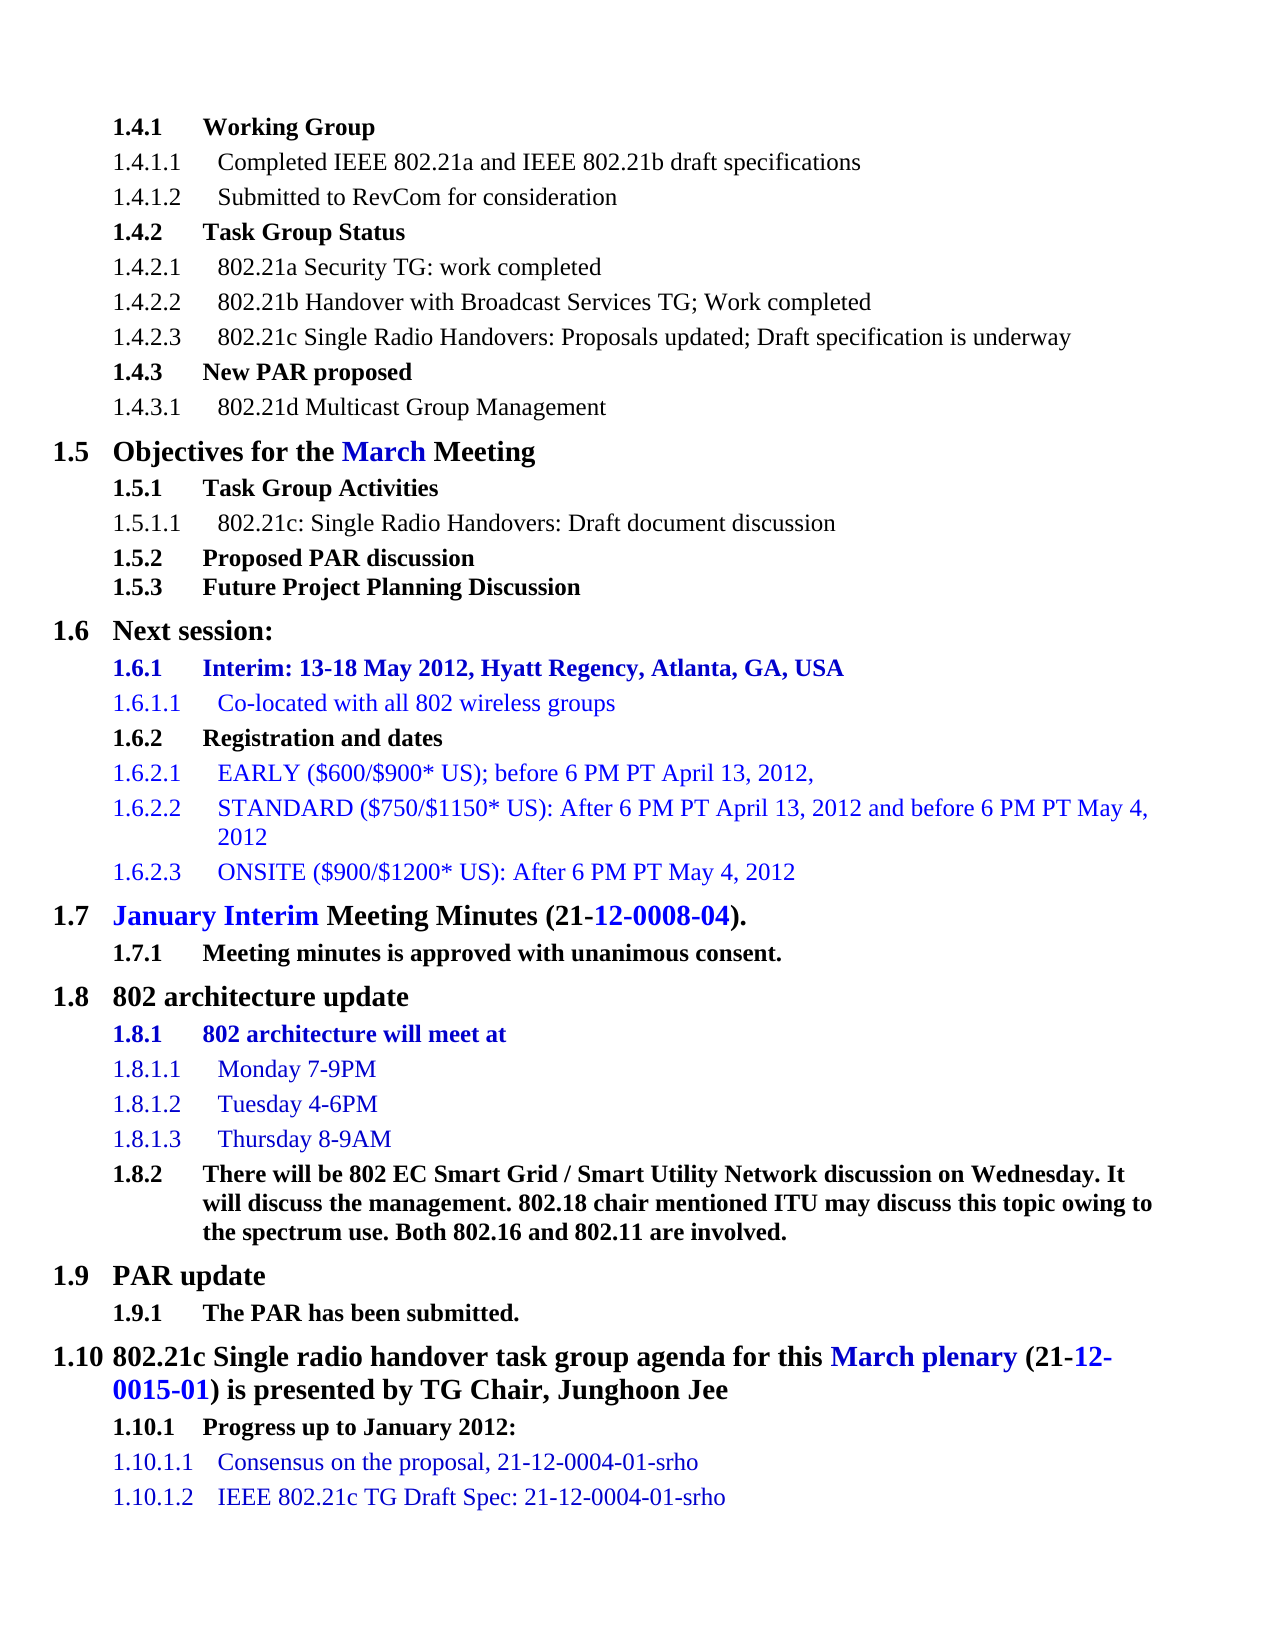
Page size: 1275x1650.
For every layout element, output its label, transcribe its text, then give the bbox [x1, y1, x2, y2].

subtitle 802 architecture will meet at [112, 1019, 1162, 1048]
subtitle Co-located with all 802 wireless groups [112, 688, 1162, 717]
subtitle There will be 802 EC Smart Grid / Smart Utility Network discussion on Wednesday. It will discuss the management. 802.18 chair mentioned ITU may discuss this topic owing to the spectrum use. Both 802.16 and 802.11 are involved. [112, 1159, 1162, 1245]
subtitle 802 architecture update [52, 979, 1162, 1013]
subtitle PAR update [52, 1258, 1162, 1291]
subtitle Meeting minutes is approved with unanimous consent. [112, 938, 1162, 967]
subtitle Objectives for the March Meeting [52, 434, 1162, 467]
subtitle 802.21a Security TG: work completed [112, 252, 1162, 281]
subtitle Working Group [112, 112, 1162, 141]
subtitle The PAR has been submitted. [112, 1298, 1162, 1326]
subtitle Registration and dates [112, 723, 1162, 752]
subtitle Monday 7-9PM [112, 1054, 1162, 1083]
subtitle January Interim Meeting Minutes (21-12-0008-04). [52, 898, 1162, 932]
subtitle ONSITE ($900/$1200* US): After 6 PM PT May 4, 2012 [112, 857, 1162, 886]
subtitle Future Project Planning Discussion [112, 572, 1162, 601]
subtitle Progress up to January 2012: [112, 1412, 1162, 1441]
subtitle Completed IEEE 802.21a and IEEE 802.21b draft specifications [112, 147, 1162, 176]
subtitle Next session: [52, 613, 1162, 647]
subtitle Tuesday 4-6PM [112, 1089, 1162, 1118]
subtitle New PAR proposed [112, 357, 1162, 386]
subtitle 802.21c Single Radio Handovers: Proposals updated; Draft specification is underway [112, 322, 1162, 351]
subtitle IEEE 802.21c TG Draft Spec: 21-12-0004-01-srho [112, 1482, 1162, 1511]
subtitle Proposed PAR discussion [112, 543, 1162, 572]
subtitle STANDARD ($750/$1150* US): After 6 PM PT April 13, 2012 and before 6 PM PT May 4, 2012 [112, 793, 1162, 851]
subtitle 802.21b Handover with Broadcast Services TG; Work completed [112, 287, 1162, 316]
subtitle Interim: 13-18 May 2012, Hyatt Regency, Atlanta, GA, USA [112, 653, 1162, 682]
subtitle Task Group Activities [112, 473, 1162, 502]
subtitle 802.21c: Single Radio Handovers: Draft document discussion [112, 508, 1162, 537]
subtitle 802.21d Multicast Group Management [112, 392, 1162, 421]
subtitle Thursday 8-9AM [112, 1124, 1162, 1153]
subtitle Consensus on the proposal, 21-12-0004-01-srho [112, 1447, 1162, 1476]
subtitle 802.21c Single radio handover task group agenda for this March plenary (21-12-0015-01) is presented by TG Chair, Junghoon Jee [52, 1339, 1162, 1406]
subtitle EARLY ($600/$900* US); before 6 PM PT April 13, 2012, [112, 758, 1162, 787]
subtitle Submitted to RevCom for consideration [112, 182, 1162, 211]
subtitle Task Group Status [112, 217, 1162, 246]
